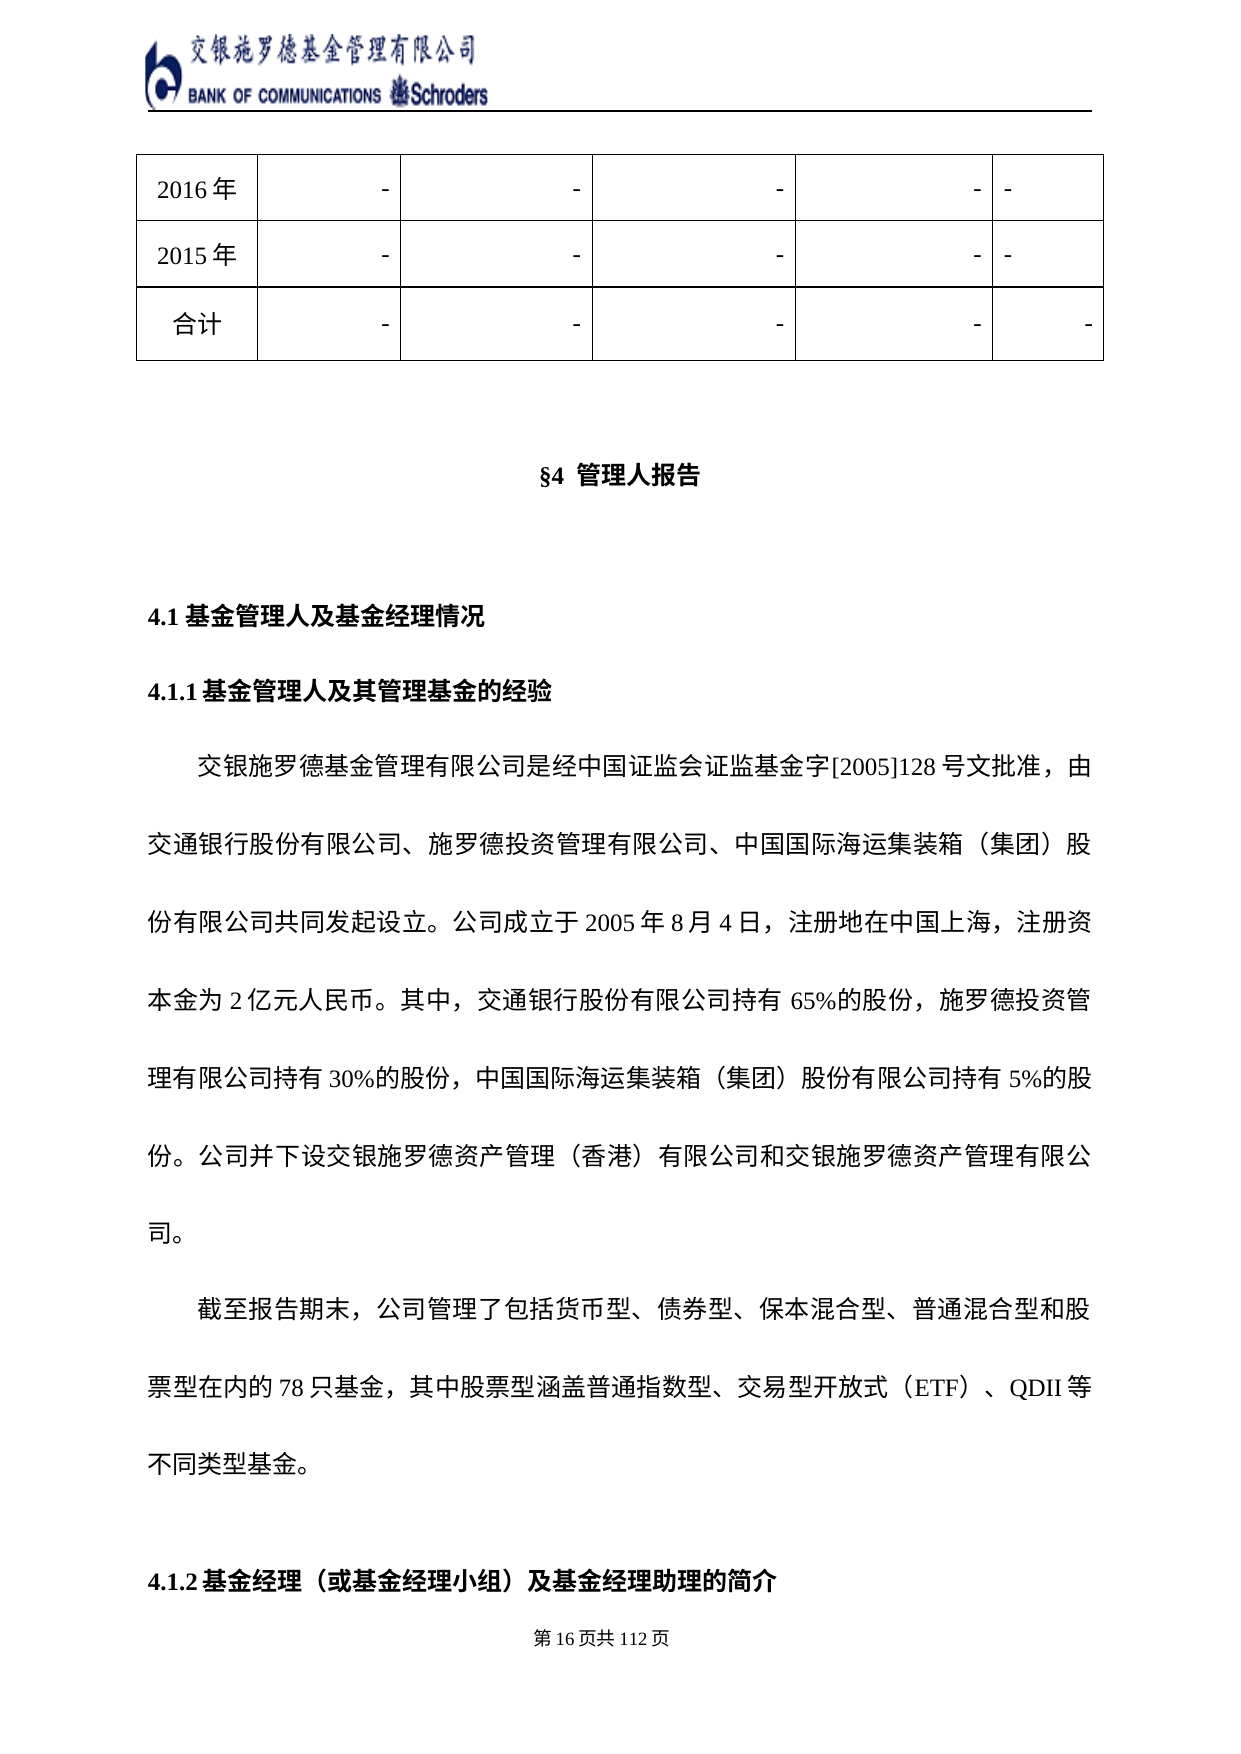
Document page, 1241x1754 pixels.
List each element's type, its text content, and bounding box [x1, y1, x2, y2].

table_cell 合计 [137, 288, 257, 360]
text 4.1.1基金管理人及其管理基金的经验 [148, 657, 1092, 722]
table_cell - [258, 155, 400, 220]
table_cell - [796, 221, 992, 286]
table_cell - [593, 221, 795, 286]
table_cell - [258, 221, 400, 286]
table_cell - [993, 221, 1103, 286]
table_cell - [258, 288, 400, 360]
text 4.1.2基金经理（或基金经理小组）及基金经理助理的简介 [148, 1547, 1092, 1612]
table_cell - [796, 155, 992, 220]
table_cell - [593, 155, 795, 220]
table_cell - [796, 288, 992, 360]
table_cell - [593, 288, 795, 360]
subtitle 4.1 基金管理人及基金经理情况 [148, 582, 1092, 647]
picture [145, 34, 488, 110]
table_cell - [993, 288, 1103, 360]
text 截至报告期末，公司管理了包括货币型、债券型、保本混合型、普通混合型和股票型在内的78只基金，其中股票型涵盖普通指数型、交易型开放式（ETF）、QDII等不同类型基金。 [148, 1275, 1092, 1496]
table_cell - [401, 221, 592, 286]
table_cell - [993, 155, 1103, 220]
table_cell 2016年 [137, 155, 257, 220]
table_cell - [401, 288, 592, 360]
text 交银施罗德基金管理有限公司是经中国证监会证监基金字[2005]128号文批准，由交通银行股份有限公司、施罗德投资管理有限公司、中国国际海运集装箱（集团）股份有限公司共同发起设立。公司成立于2005年8月4日，注册地在中国上海，注册资本金为2亿元人民币。其中，交通银行股份有限公司持有65%的股份，施罗德投资管理有限公司持有30%的股份，中国国际海运集装箱（集团）股份有限公司持有5%的股份。公司并下设交银施罗德资产管理（香港）有限公司和交银施罗德资产管理有限公司。 [148, 732, 1092, 1264]
subtitle §4 管理人报告 [148, 441, 1092, 506]
table_cell 2015年 [137, 221, 257, 286]
table_cell - [401, 155, 592, 220]
